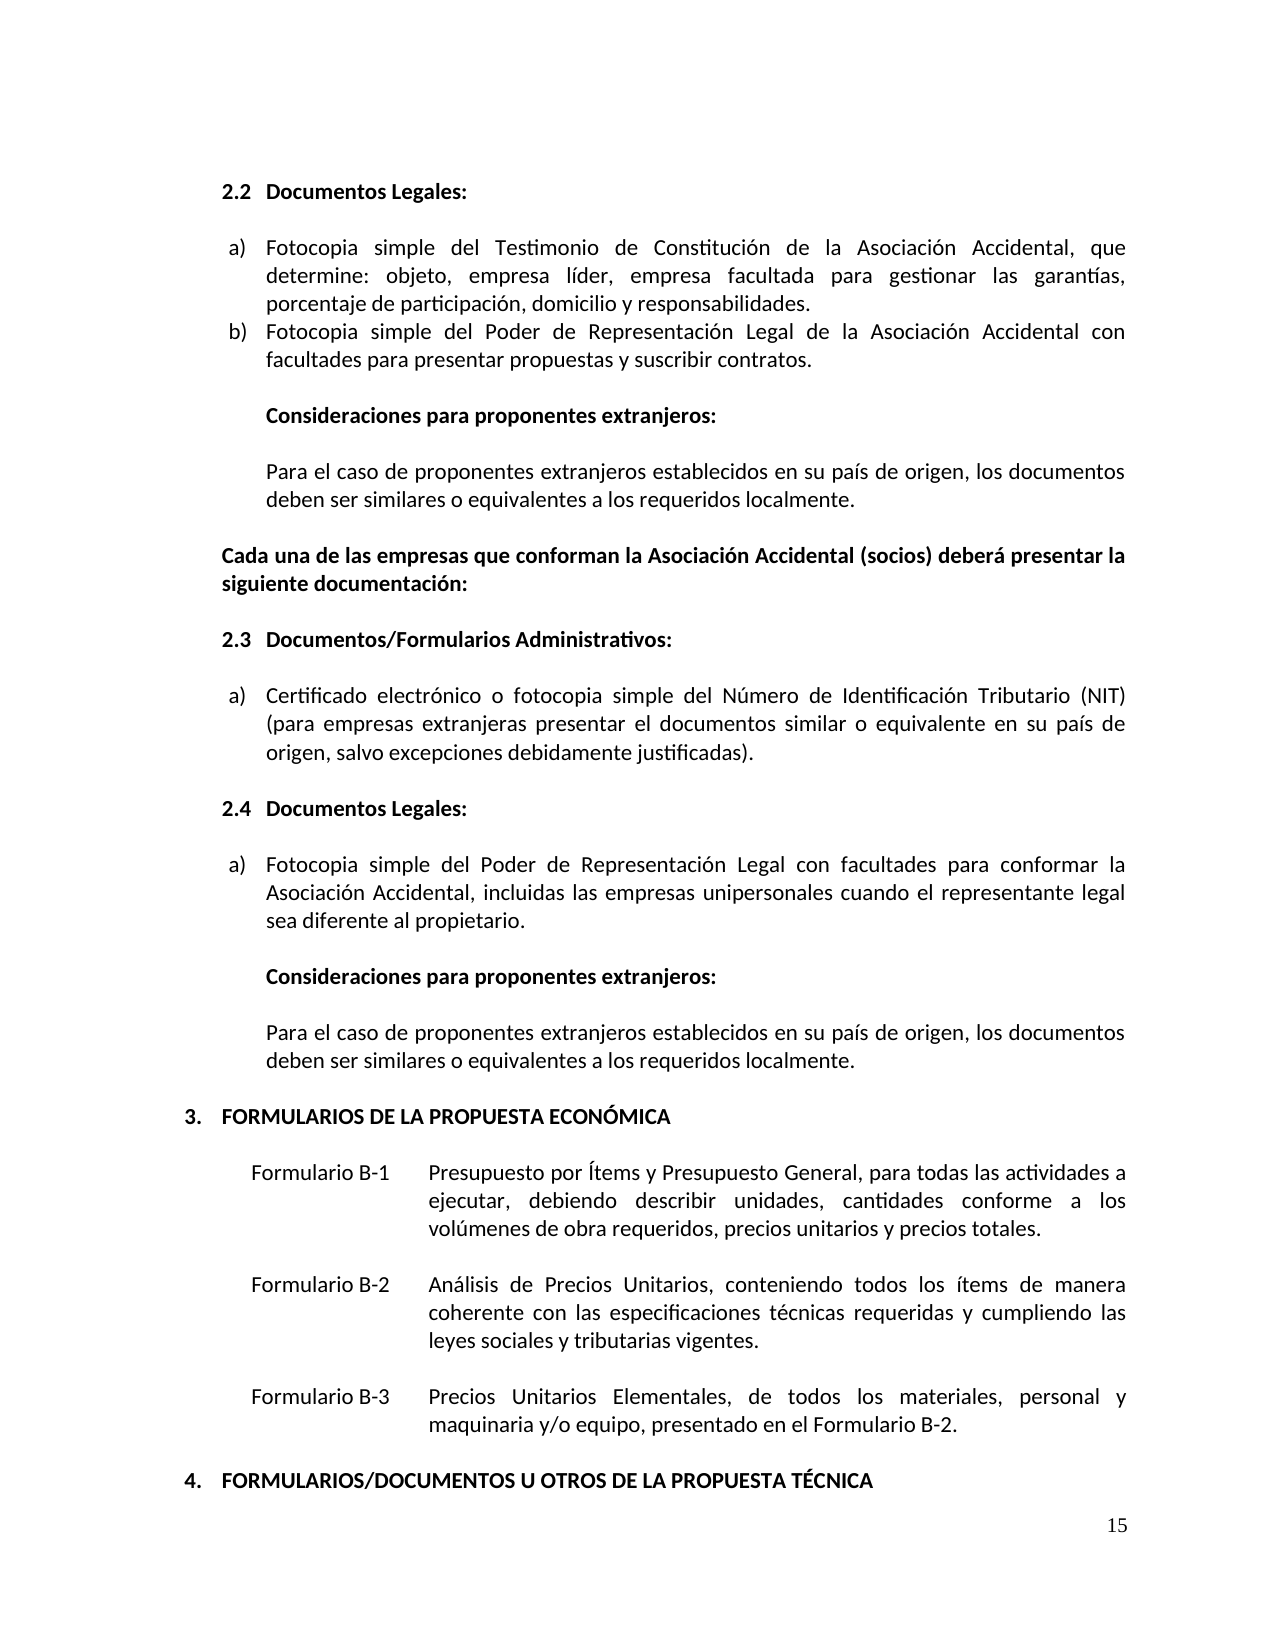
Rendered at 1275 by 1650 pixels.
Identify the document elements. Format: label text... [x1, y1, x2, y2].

list Fotocopia simple del Poder de Representación Legal de la Asociación Accidental con facultades para presentar propuestas y suscribir contratos. [228, 317, 1127, 373]
list Consideraciones para proponentes extranjeros: [266, 962, 1127, 990]
list FORMULARIOS DE LA PROPUESTA ECONÓMICA [184, 1102, 1127, 1130]
list Certificado electrónico o fotocopia simple del Número de Identificación Tributario (NIT) (para empresas extranjeras presentar el documentos similar o equivalente en su país de origen, salvo excepciones debidamente justificadas). [228, 682, 1127, 766]
text Formulario B-3 Precios Unitarios Elementales, de todos los materiales, personal y maquinaria y/o equipo, presentado en el Formulario B-2. [251, 1382, 1127, 1438]
list FORMULARIOS/DOCUMENTOS U OTROS DE LA PROPUESTA TÉCNICA [184, 1466, 1127, 1494]
list Para el caso de proponentes extranjeros establecidos en su país de origen, los documentos deben ser similares o equivalentes a los requeridos localmente. [266, 1018, 1127, 1074]
text Formulario B-1 Presupuesto por Ítems y Presupuesto General, para todas las actividades a ejecutar, debiendo describir unidades, cantidades conforme a los volúmenes de obra requeridos, precios unitarios y precios totales. [251, 1158, 1127, 1242]
list Documentos/Formularios Administrativos: [222, 626, 1127, 653]
list Para el caso de proponentes extranjeros establecidos en su país de origen, los documentos deben ser similares o equivalentes a los requeridos localmente. [266, 457, 1127, 513]
list Documentos Legales: [222, 177, 1127, 205]
list Fotocopia simple del Testimonio de Constitución de la Asociación Accidental, que determine: objeto, empresa líder, empresa facultada para gestionar las garantías, porcentaje de participación, domicilio y responsabilidades. [228, 233, 1127, 317]
list Documentos Legales: [222, 794, 1127, 822]
list Consideraciones para proponentes extranjeros: [266, 401, 1127, 429]
list Fotocopia simple del Poder de Representación Legal con facultades para conformar la Asociación Accidental, incluidas las empresas unipersonales cuando el representante legal sea diferente al propietario. [228, 850, 1127, 934]
text Cada una de las empresas que conforman la Asociación Accidental (socios) deberá presentar la siguiente documentación: [222, 541, 1127, 597]
text Formulario B-2 Análisis de Precios Unitarios, conteniendo todos los ítems de manera coherente con las especificaciones técnicas requeridas y cumpliendo las leyes sociales y tributarias vigentes. [251, 1270, 1127, 1354]
